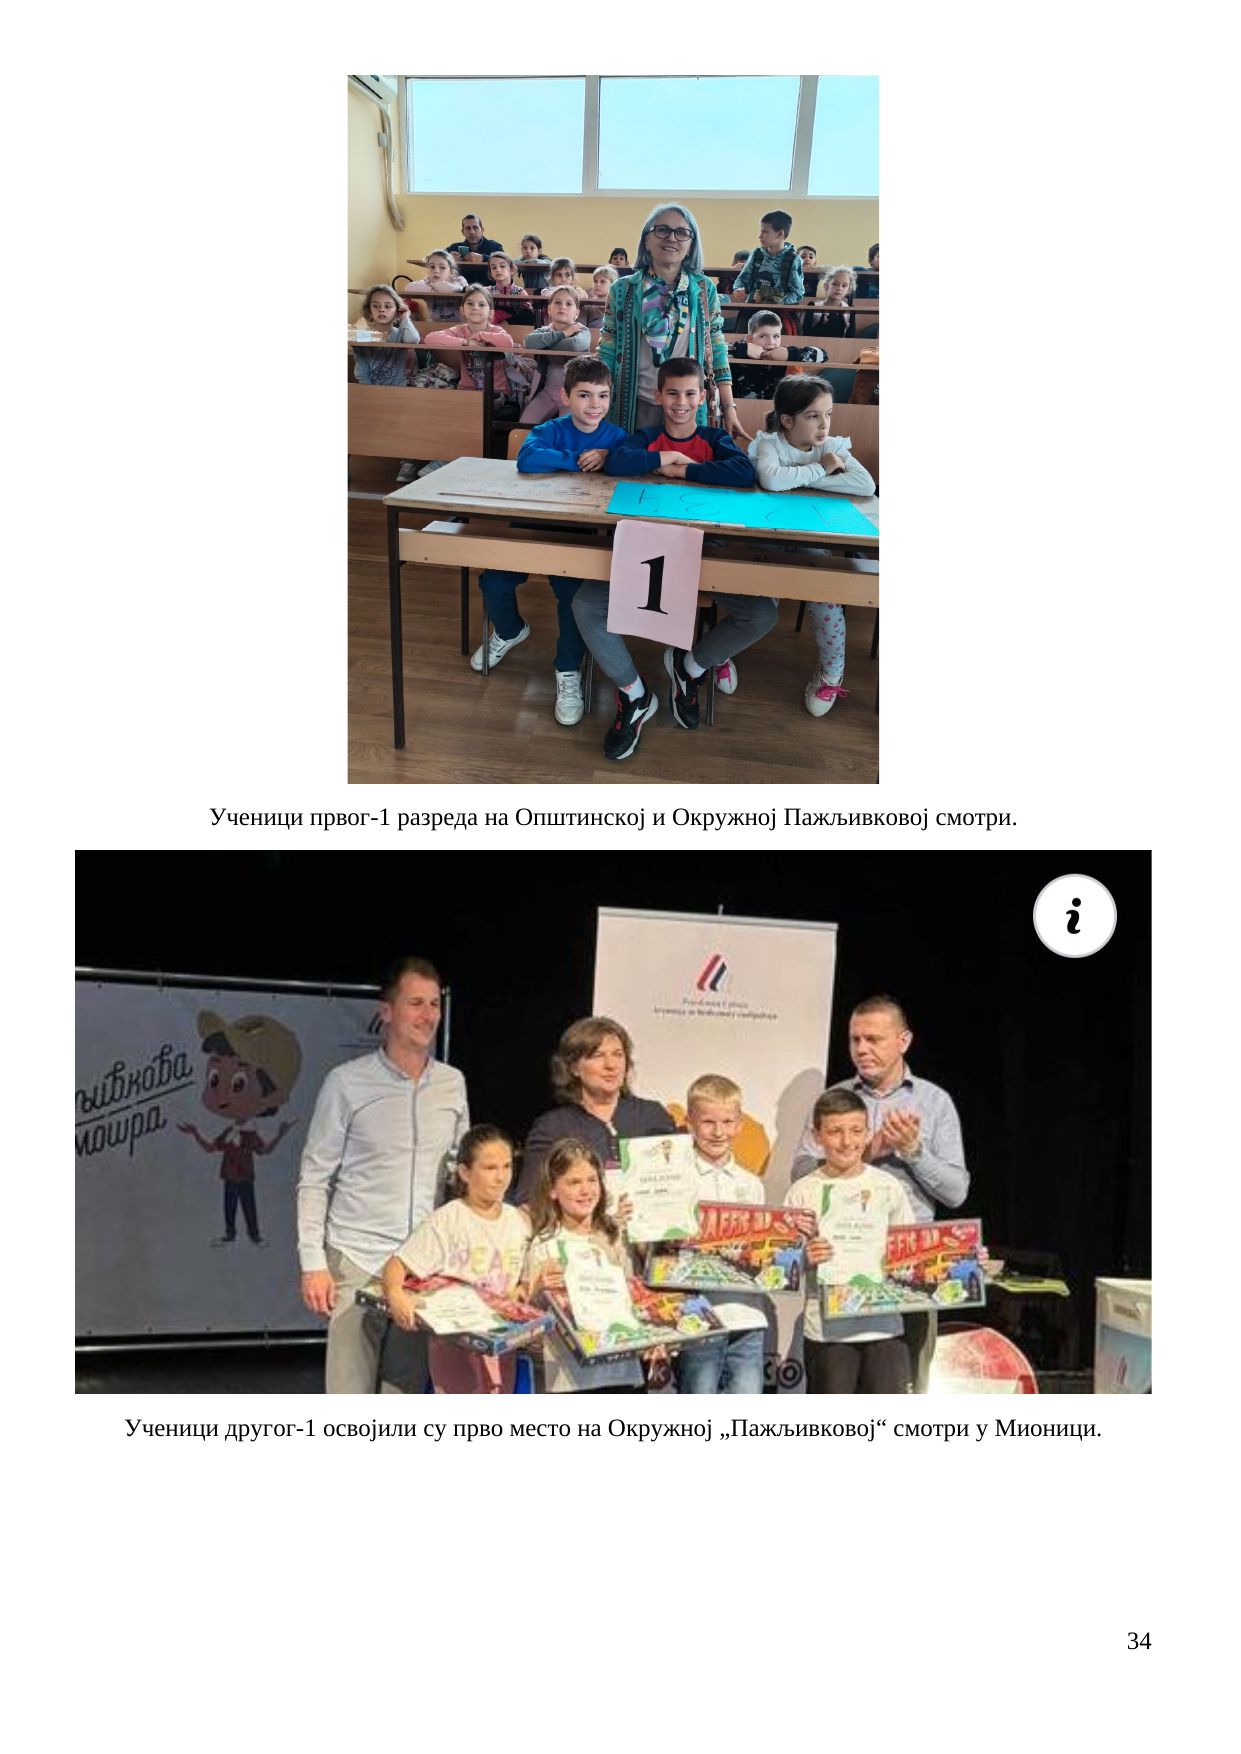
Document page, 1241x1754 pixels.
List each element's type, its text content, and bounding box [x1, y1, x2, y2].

picture [347, 75, 880, 784]
text Ученици првог-1 разреда на Општинској и Окружној Пажљивковој смотри. [75, 802, 1152, 831]
picture [75, 850, 1152, 1394]
text Ученици другог-1 освојили су прво место на Окружној „Пажљивковој“ смотри у Мионици. [75, 1413, 1152, 1442]
